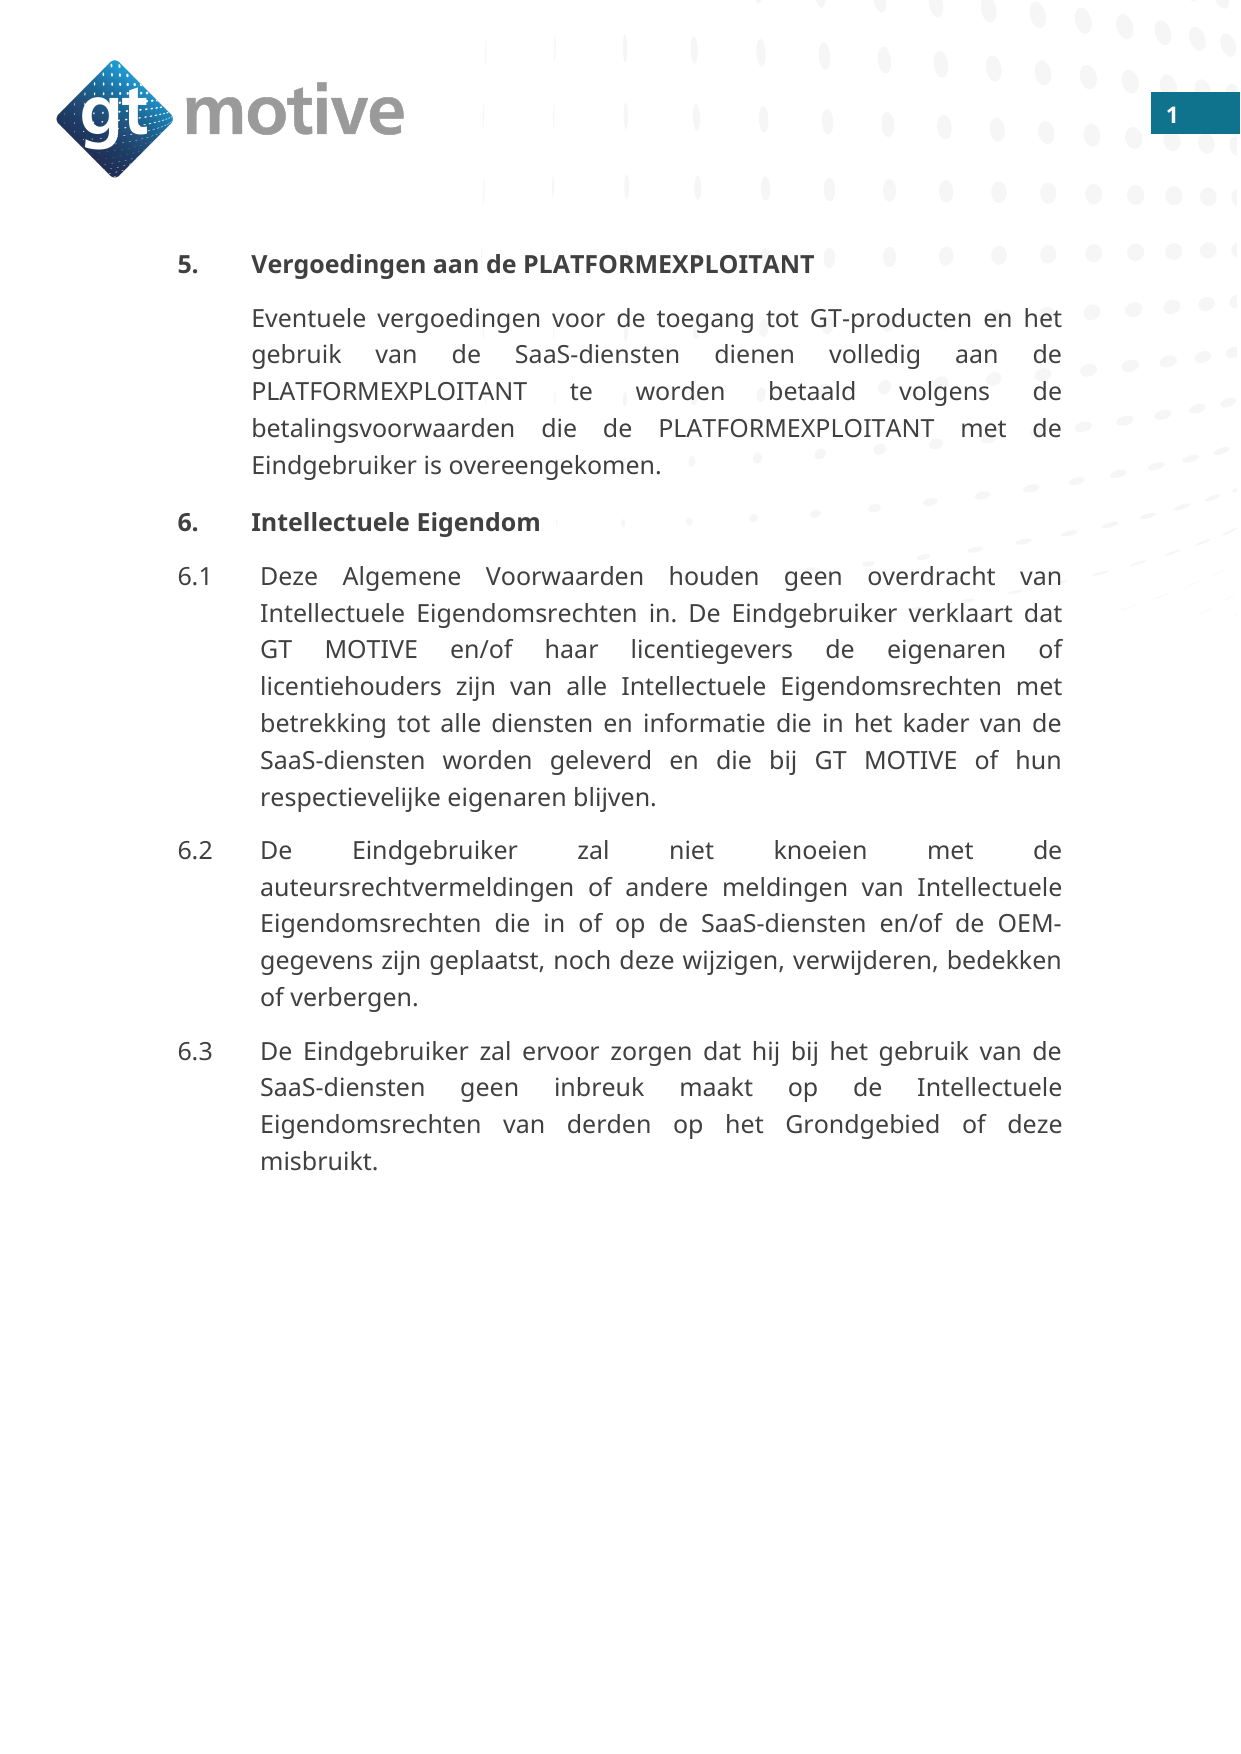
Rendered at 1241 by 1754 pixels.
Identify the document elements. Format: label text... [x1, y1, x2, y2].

list Eventuele vergoedingen voor de toegang tot GT-producten en het gebruik van de SaaS-diensten dienen volledig aan de PLATFORMEXPLOITANT te worden betaald volgens de betalingsvoorwaarden die de PLATFORMEXPLOITANT met de Eindgebruiker is overeengekomen. [251, 300, 1063, 482]
list 6.2 De Eindgebruiker zal niet knoeien met de auteursrechtvermeldingen of andere meldingen van Intellectuele Eigendomsrechten die in of op de SaaS-diensten en/of de OEM-gegevens zijn geplaatst, noch deze wijzigen, verwijderen, bedekken of verbergen. [177, 833, 1063, 1014]
list Vergoedingen aan de PLATFORMEXPLOITANT [177, 247, 1063, 281]
picture [53, 59, 409, 179]
list 6.3 De Eindgebruiker zal ervoor zorgen dat hij bij het gebruik van de SaaS-diensten geen inbreuk maakt op de Intellectuele Eigendomsrechten van derden op het Grondgebied of deze misbruikt. [177, 1033, 1063, 1177]
list 6.1 Deze Algemene Voorwaarden houden geen overdracht van Intellectuele Eigendomsrechten in. De Eindgebruiker verklaart dat GT MOTIVE en/of haar licentiegevers de eigenaren of licentiehouders zijn van alle Intellectuele Eigendomsrechten met betrekking tot alle diensten en informatie die in het kader van de SaaS-diensten worden geleverd en die bij GT MOTIVE of hun respectievelijke eigenaren blijven. [177, 558, 1063, 813]
list Intellectuele Eigendom [177, 505, 1063, 539]
